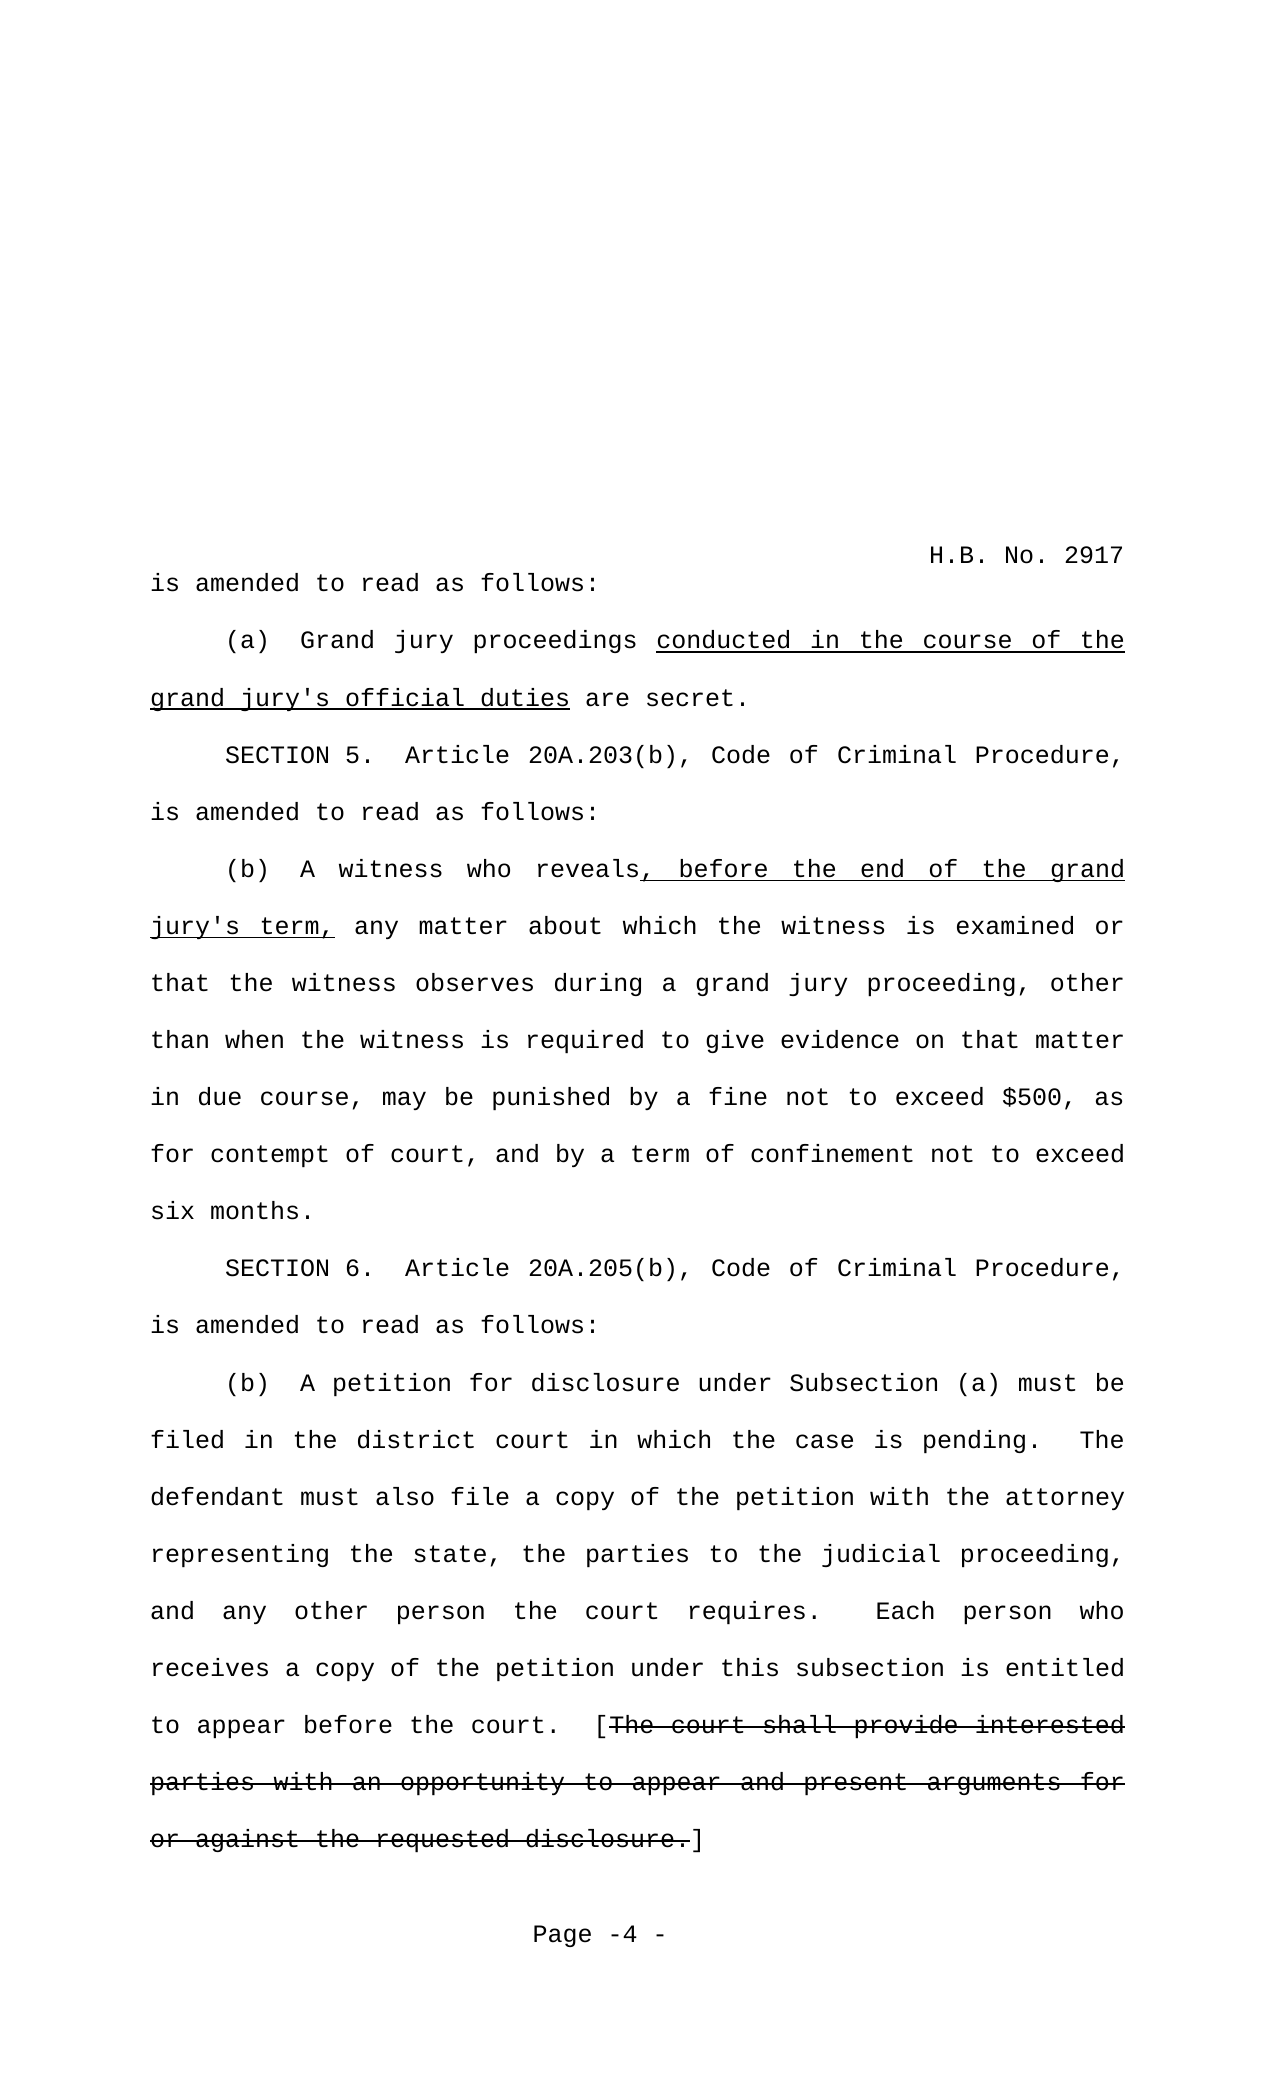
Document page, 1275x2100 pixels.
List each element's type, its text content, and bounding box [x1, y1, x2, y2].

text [150, 571, 1125, 599]
text (a) Grand jury proceedings conducted in the course of the grand jury's official duties are secret. [150, 628, 1125, 713]
text (b) A petition for disclosure under Subsection (a) must be filed in the district court in which the case is pending. The defendant must also file a copy of the petition with the attorney representing the state, the parties to the judicial proceeding, and any other person the court requires. Each person who receives a copy of the petition under this subsection is entitled to appear before the court. [The court shall provide interested parties with an opportunity to appear and present arguments for or against the requested disclosure.] [150, 1785, 1125, 1855]
text SECTION 5. Article 20A.203(b), Code of Criminal Procedure, is amended to read as follows: [150, 742, 1125, 828]
text (b) A petition for disclosure under Subsection (a) must be filed in the district court in which the case is pending. The defendant must also file a copy of the petition with the attorney representing the state, the parties to the judicial proceeding, and any other person the court requires. Each person who receives a copy of the petition under this subsection is entitled to appear before the court. [The court shall provide interested parties with an opportunity to appear and present arguments for or against the requested disclosure.] [150, 1370, 1125, 1783]
text SECTION 6. Article 20A.205(b), Code of Criminal Procedure, is amended to read as follows: [150, 1256, 1125, 1341]
text (b) A witness who reveals, before the end of the grand jury's term, any matter about which the witness is examined or that the witness observes during a grand jury proceeding, other than when the witness is required to give evidence on that matter in due course, may be punished by a fine not to exceed $500, as for contempt of court, and by a term of confinement not to exceed six months. [150, 856, 1125, 1227]
